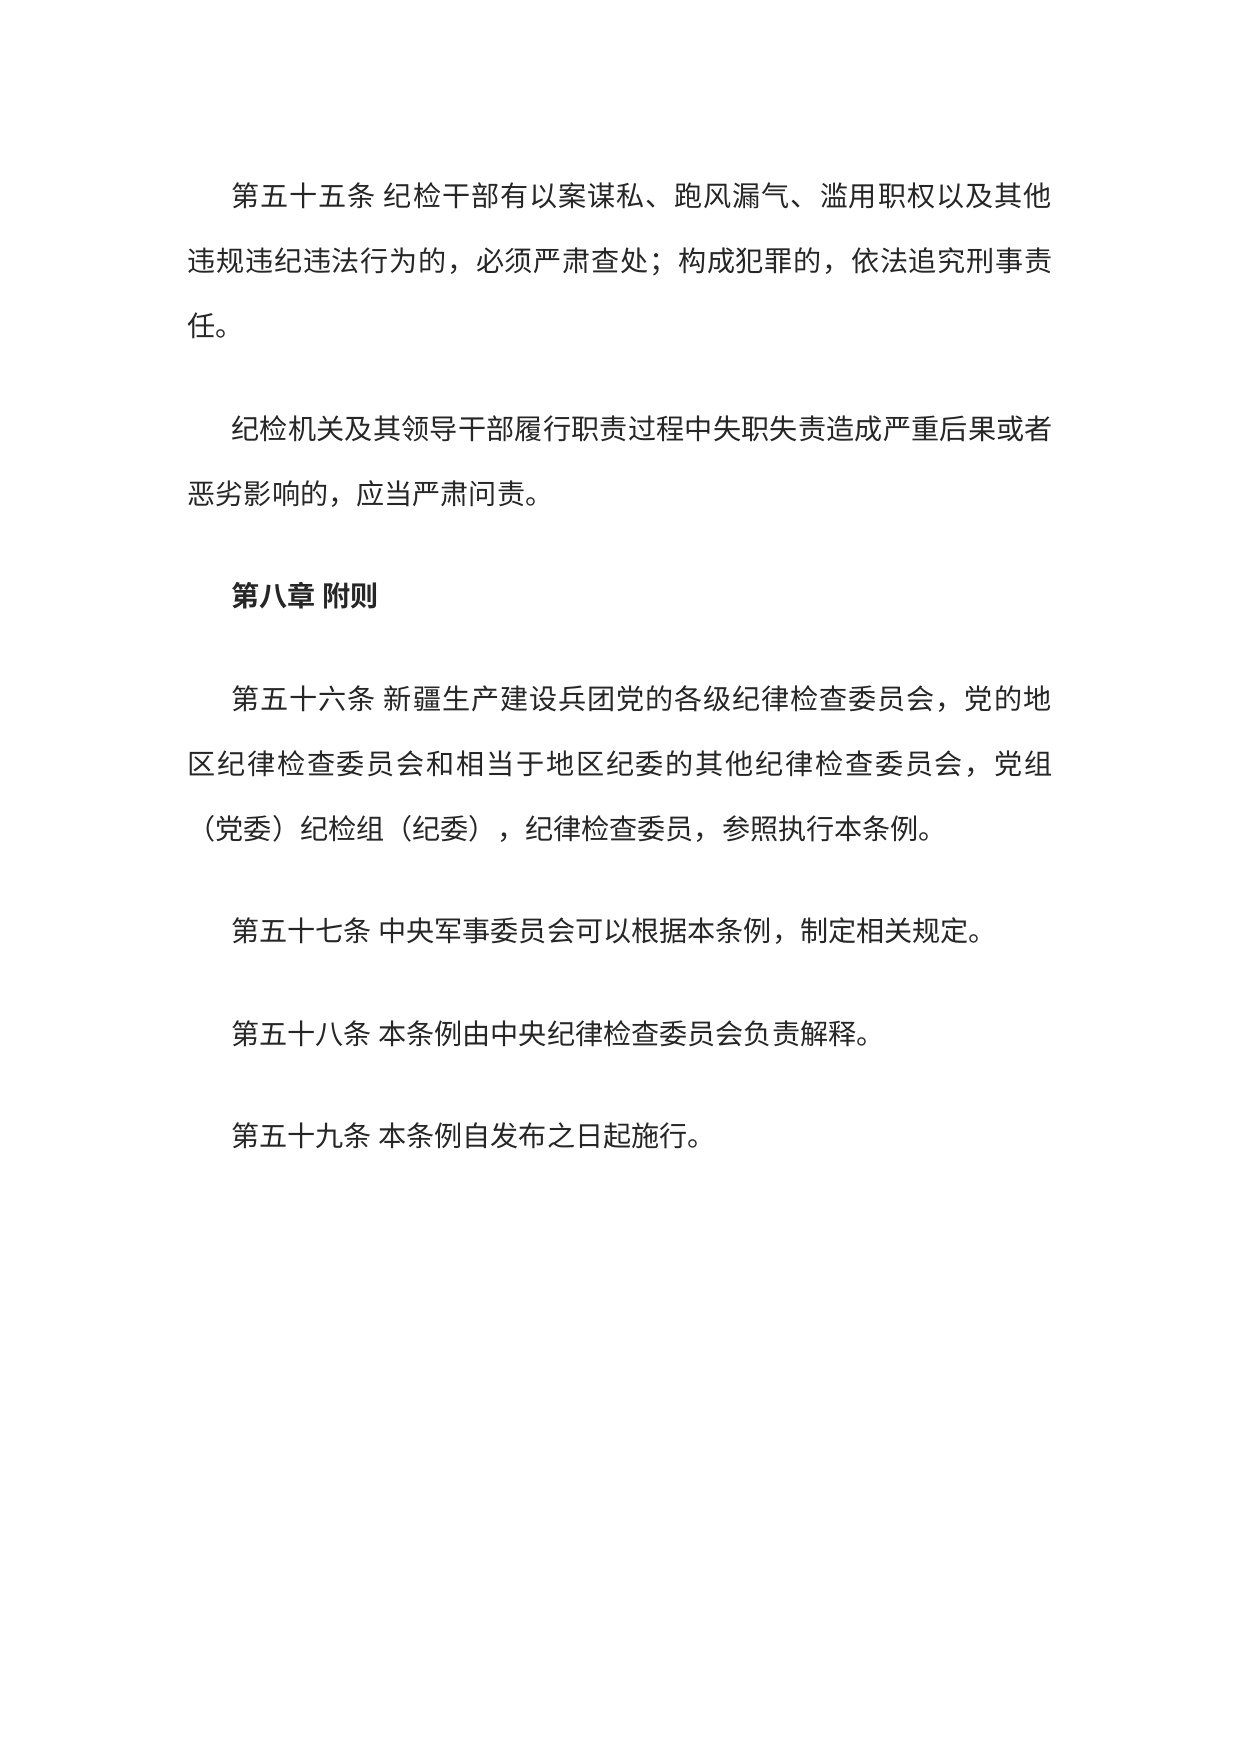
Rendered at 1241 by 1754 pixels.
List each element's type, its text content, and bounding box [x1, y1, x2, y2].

text 第八章 附则 [187, 562, 1053, 627]
text 第五十九条 本条例自发布之日起施行。 [187, 1102, 1053, 1167]
text 纪检机关及其领导干部履行职责过程中失职失责造成严重后果或者恶劣影响的，应当严肃问责。 [187, 394, 1053, 524]
text 第五十八条 本条例由中央纪律检查委员会负责解释。 [187, 999, 1053, 1064]
text 第五十六条 新疆生产建设兵团党的各级纪律检查委员会，党的地区纪律检查委员会和相当于地区纪委的其他纪律检查委员会，党组（党委）纪检组（纪委），纪律检查委员，参照执行本条例。 [187, 664, 1053, 859]
text 第五十七条 中央军事委员会可以根据本条例，制定相关规定。 [187, 897, 1053, 962]
text 第五十五条 纪检干部有以案谋私、跑风漏气、滥用职权以及其他违规违纪违法行为的，必须严肃查处；构成犯罪的，依法追究刑事责任。 [187, 162, 1053, 357]
